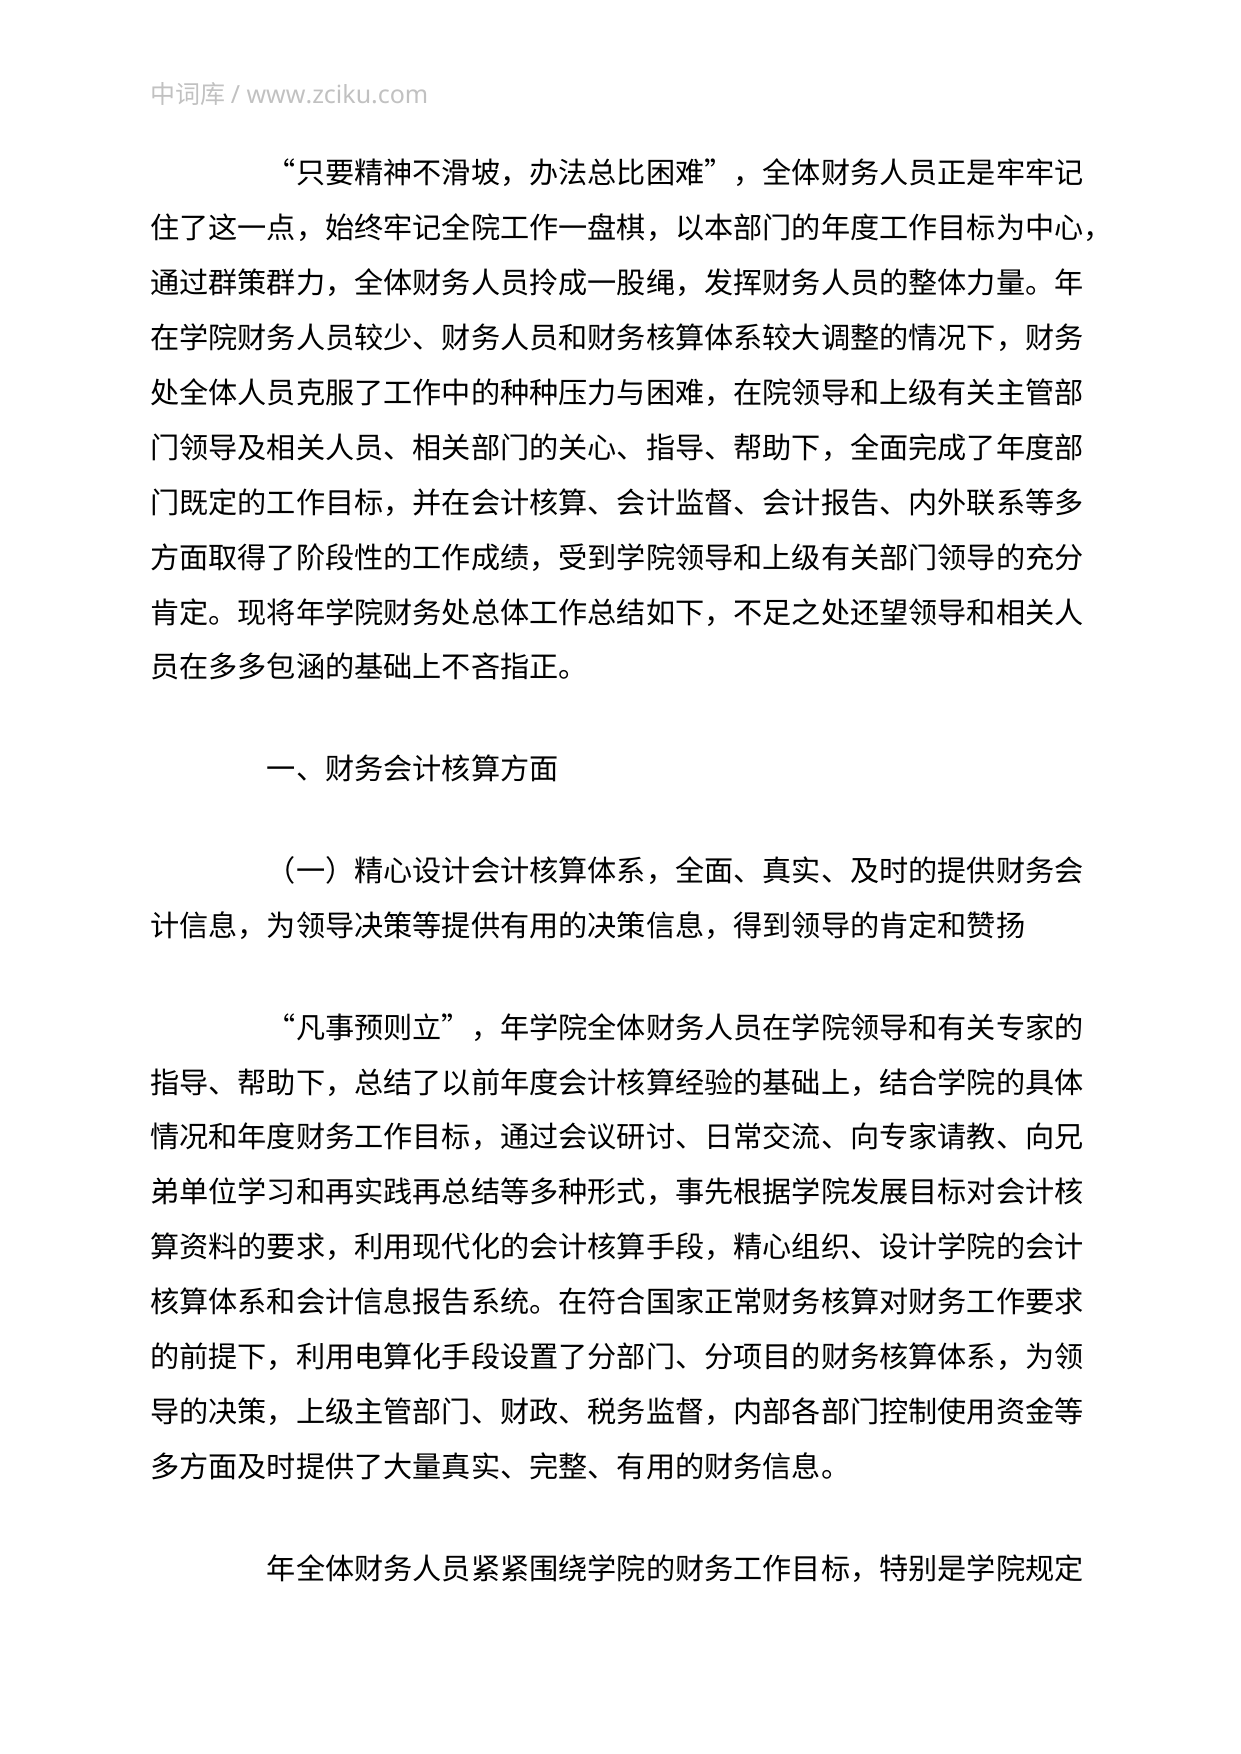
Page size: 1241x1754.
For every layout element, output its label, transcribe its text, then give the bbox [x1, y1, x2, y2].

text （一）精心设计会计核算体系，全面、真实、及时的提供财务会计信息，为领导决策等提供有用的决策信息，得到领导的肯定和赞扬 [150, 848, 1090, 945]
text “只要精神不滑坡，办法总比困难”，全体财务人员正是牢牢记住了这一点，始终牢记全院工作一盘棋，以本部门的年度工作目标为中心，通过群策群力，全体财务人员拎成一股绳，发挥财务人员的整体力量。年在学院财务人员较少、财务人员和财务核算体系较大调整的情况下，财务处全体人员克服了工作中的种种压力与困难，在院领导和上级有关主管部门领导及相关人员、相关部门的关心、指导、帮助下，全面完成了年度部门既定的工作目标，并在会计核算、会计监督、会计报告、内外联系等多方面取得了阶段性的工作成绩，受到学院领导和上级有关部门领导的充分肯定。现将年学院财务处总体工作总结如下，不足之处还望领导和相关人员在多多包涵的基础上不吝指正。 [150, 150, 1090, 686]
text “凡事预则立”，年学院全体财务人员在学院领导和有关专家的指导、帮助下，总结了以前年度会计核算经验的基础上，结合学院的具体情况和年度财务工作目标，通过会议研讨、日常交流、向专家请教、向兄弟单位学习和再实践再总结等多种形式，事先根据学院发展目标对会计核算资料的要求，利用现代化的会计核算手段，精心组织、设计学院的会计核算体系和会计信息报告系统。在符合国家正常财务核算对财务工作要求的前提下，利用电算化手段设置了分部门、分项目的财务核算体系，为领导的决策，上级主管部门、财政、税务监督，内部各部门控制使用资金等多方面及时提供了大量真实、完整、有用的财务信息。 [150, 1004, 1090, 1486]
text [150, 1545, 1090, 1587]
text 一、财务会计核算方面 [150, 746, 1090, 788]
